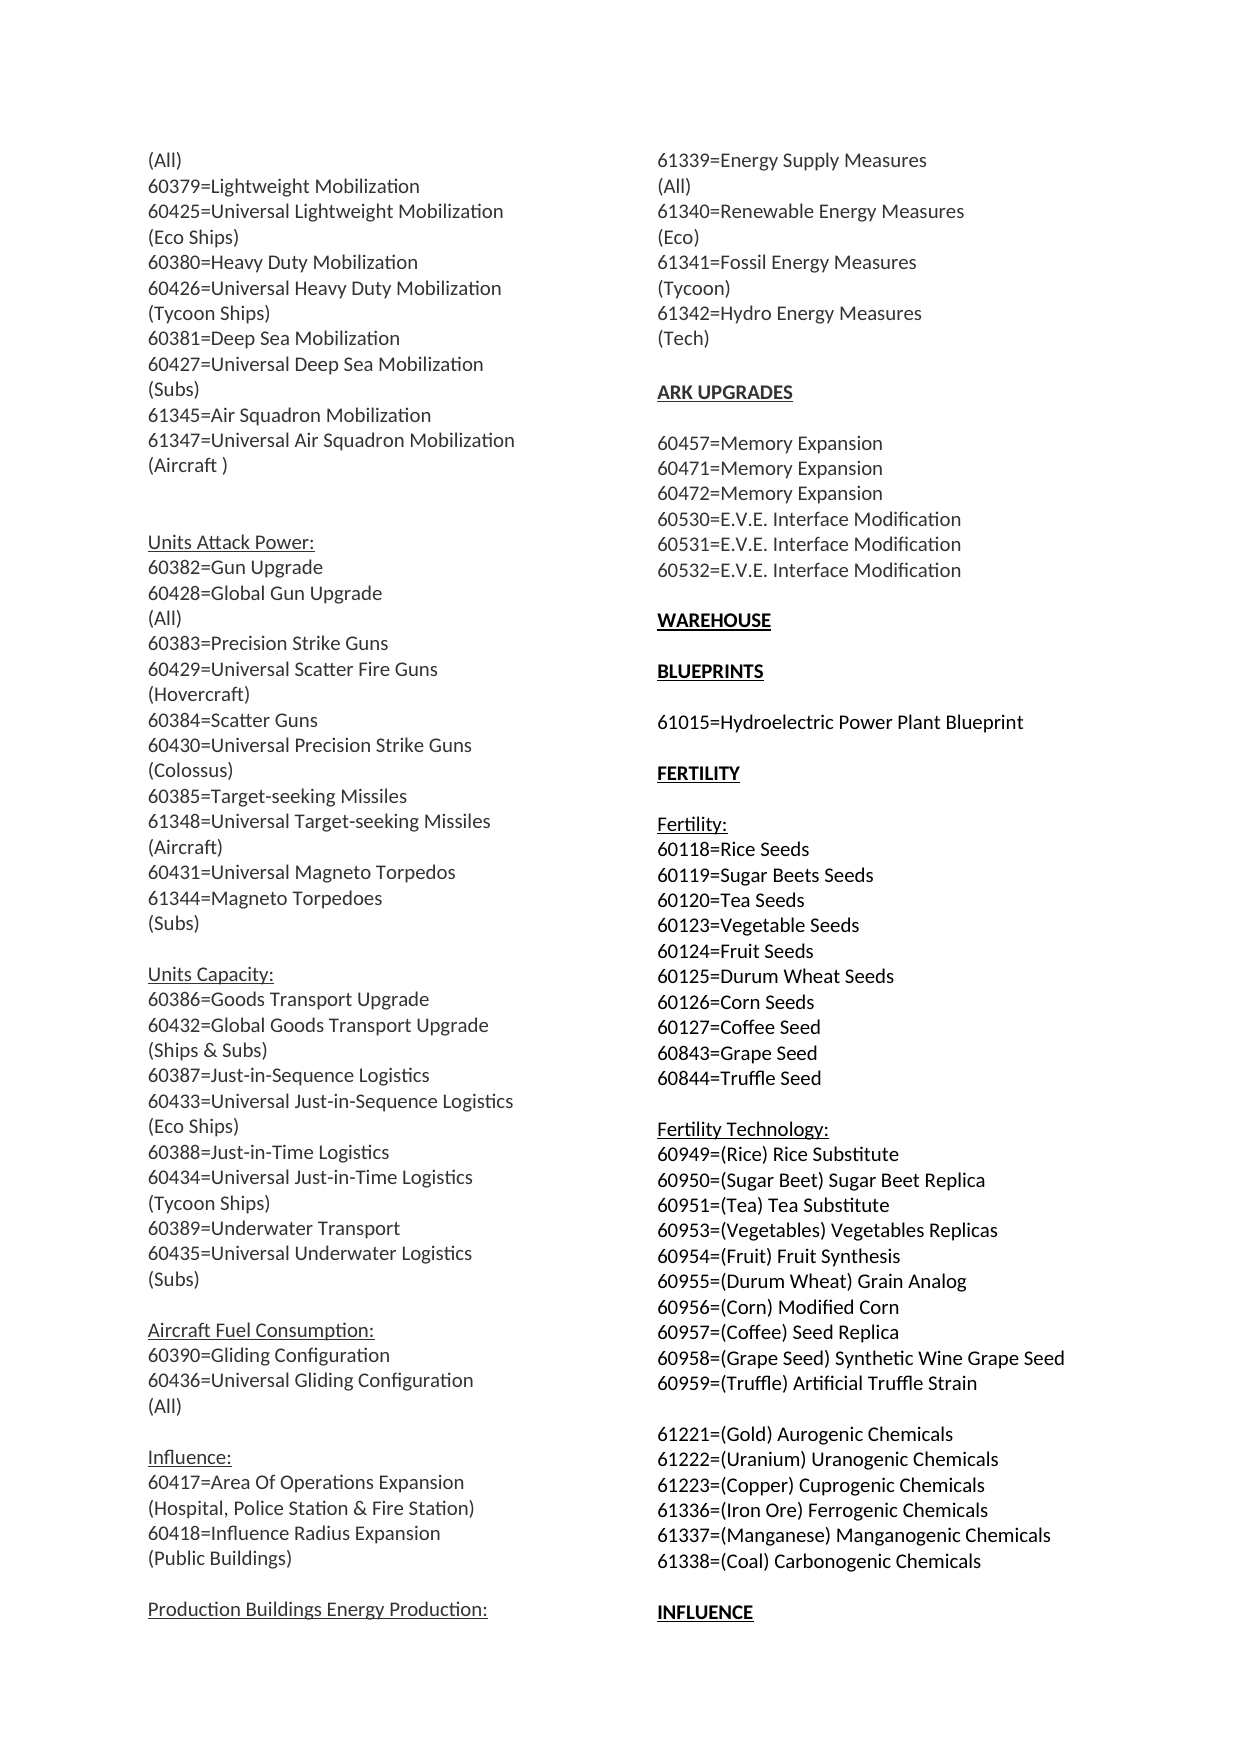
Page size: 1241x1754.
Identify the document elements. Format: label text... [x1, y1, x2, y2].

text 60425=Universal Lightweight Mobilization [148, 198, 583, 224]
text 60383=Precision Strike Guns [148, 631, 583, 656]
text 60954=(Fruit) Fruit Synthesis [657, 1243, 1093, 1268]
text 60123=Vegetable Seeds [657, 913, 1093, 938]
text INFLUENCE [657, 1599, 1093, 1624]
text (All) 61340=Renewable Energy Measures [657, 173, 1093, 224]
text (Eco Ships) [148, 1113, 583, 1139]
text 60844=Truffle Seed [657, 1065, 1093, 1091]
text 60958=(Grape Seed) Synthetic Wine Grape Seed [657, 1345, 1093, 1370]
text 60432=Global Goods Transport Upgrade [148, 1012, 583, 1037]
text 61221=(Gold) Aurogenic Chemicals [657, 1421, 1093, 1446]
text (Aircraft ) [148, 453, 583, 478]
text 60387=Just-in-Sequence Logistics [148, 1063, 583, 1088]
text 60418=Influence Radius Expansion [148, 1520, 583, 1546]
text 61337=(Manganese) Manganogenic Chemicals [657, 1523, 1093, 1548]
text (Aircraft) [148, 834, 583, 859]
text 60417=Area Of Operations Expansion [148, 1469, 583, 1495]
text 60434=Universal Just-in-Time Logistics [148, 1164, 583, 1190]
text ARK UPGRADES [657, 379, 1093, 404]
text Fertility Technology: [657, 1116, 1093, 1141]
text 60126=Corn Seeds [657, 989, 1093, 1014]
text 60457=Memory Expansion [657, 430, 1093, 455]
text 61222=(Uranium) Uranogenic Chemicals [657, 1446, 1093, 1472]
text 60426=Universal Heavy Duty Mobilization [148, 275, 583, 300]
text 60429=Universal Scatter Fire Guns [148, 656, 583, 681]
text 61339=Energy Supply Measures [657, 148, 1093, 173]
text 60435=Universal Underwater Logistics [148, 1241, 583, 1266]
text 60471=Memory Expansion [657, 455, 1093, 481]
text 61338=(Coal) Carbonogenic Chemicals [657, 1548, 1093, 1573]
text Units Attack Power: [148, 529, 583, 554]
text 60959=(Truffle) Artificial Truffle Strain [657, 1370, 1093, 1396]
text 61345=Air Squadron Mobilization [148, 402, 583, 427]
text 60431=Universal Magneto Torpedos [148, 859, 583, 885]
text (Ships & Subs) [148, 1037, 583, 1063]
text 60380=Heavy Duty Mobilization [148, 249, 583, 275]
text 60953=(Vegetables) Vegetables Replicas [657, 1218, 1093, 1243]
text (Tycoon) 61342=Hydro Energy Measures [657, 275, 1093, 326]
text (Subs) [148, 376, 583, 402]
text 60386=Goods Transport Upgrade [148, 986, 583, 1012]
text 60379=Lightweight Mobilization [148, 173, 583, 198]
text Fertility: [657, 811, 1093, 836]
text (Colossus) [148, 758, 583, 783]
text (All) [148, 605, 583, 631]
text 60433=Universal Just-in-Sequence Logistics [148, 1088, 583, 1113]
text (Tycoon Ships) [148, 300, 583, 326]
text FERTILITY [657, 760, 1093, 786]
text BLUEPRINTS [657, 658, 1093, 684]
text 60532=E.V.E. Interface Modification [657, 557, 1093, 582]
text (All) [148, 1393, 583, 1418]
text 60428=Global Gun Upgrade [148, 580, 583, 605]
text (Subs) [148, 1266, 583, 1291]
text 61223=(Copper) Cuprogenic Chemicals [657, 1472, 1093, 1497]
text 60127=Coffee Seed [657, 1014, 1093, 1040]
text (Eco Ships) [148, 224, 583, 249]
text 60531=E.V.E. Interface Modification [657, 531, 1093, 557]
text 60384=Scatter Guns [148, 707, 583, 732]
text 60381=Deep Sea Mobilization [148, 326, 583, 351]
text 60390=Gliding Configuration [148, 1342, 583, 1368]
text 61336=(Iron Ore) Ferrogenic Chemicals [657, 1497, 1093, 1523]
text 60124=Fruit Seeds [657, 938, 1093, 963]
text 60118=Rice Seeds [657, 836, 1093, 862]
text Units Capacity: [148, 961, 583, 986]
text 60950=(Sugar Beet) Sugar Beet Replica [657, 1167, 1093, 1192]
text 60385=Target-seeking Missiles [148, 783, 583, 808]
text 61015=Hydroelectric Power Plant Blueprint [657, 709, 1093, 735]
text 61348=Universal Target-seeking Missiles [148, 808, 583, 834]
text Aircraft Fuel Consumption: [148, 1317, 583, 1342]
text 61347=Universal Air Squadron Mobilization [148, 427, 583, 453]
text 60949=(Rice) Rice Substitute [657, 1141, 1093, 1167]
text 60956=(Corn) Modified Corn [657, 1294, 1093, 1319]
text 60955=(Durum Wheat) Grain Analog [657, 1268, 1093, 1294]
text 60430=Universal Precision Strike Guns [148, 732, 583, 758]
text 60120=Tea Seeds [657, 887, 1093, 913]
text 61344=Magneto Torpedoes [148, 885, 583, 910]
text 60530=E.V.E. Interface Modification [657, 506, 1093, 531]
text 60957=(Coffee) Seed Replica [657, 1319, 1093, 1345]
text Influence: [148, 1444, 583, 1469]
text 60388=Just-in-Time Logistics [148, 1139, 583, 1164]
text (All) [148, 148, 583, 173]
text (Subs) [148, 910, 583, 936]
text (Public Buildings) [148, 1546, 583, 1571]
text Production Buildings Energy Production: [148, 1596, 583, 1622]
text 60119=Sugar Beets Seeds [657, 862, 1093, 887]
text 60843=Grape Seed [657, 1040, 1093, 1065]
text 60436=Universal Gliding Configuration [148, 1368, 583, 1393]
text (Hovercraft) [148, 681, 583, 707]
text (Hospital, Police Station & Fire Station) [148, 1495, 583, 1520]
text 60472=Memory Expansion [657, 481, 1093, 506]
text (Eco) 61341=Fossil Energy Measures [657, 224, 1093, 275]
text 60427=Universal Deep Sea Mobilization [148, 351, 583, 376]
text (Tech) [657, 326, 1093, 379]
text 60125=Durum Wheat Seeds [657, 963, 1093, 989]
text (Tycoon Ships) [148, 1190, 583, 1215]
text 60382=Gun Upgrade [148, 554, 583, 580]
text WAREHOUSE [657, 608, 1093, 633]
text 60951=(Tea) Tea Substitute [657, 1192, 1093, 1218]
text 60389=Underwater Transport [148, 1215, 583, 1241]
